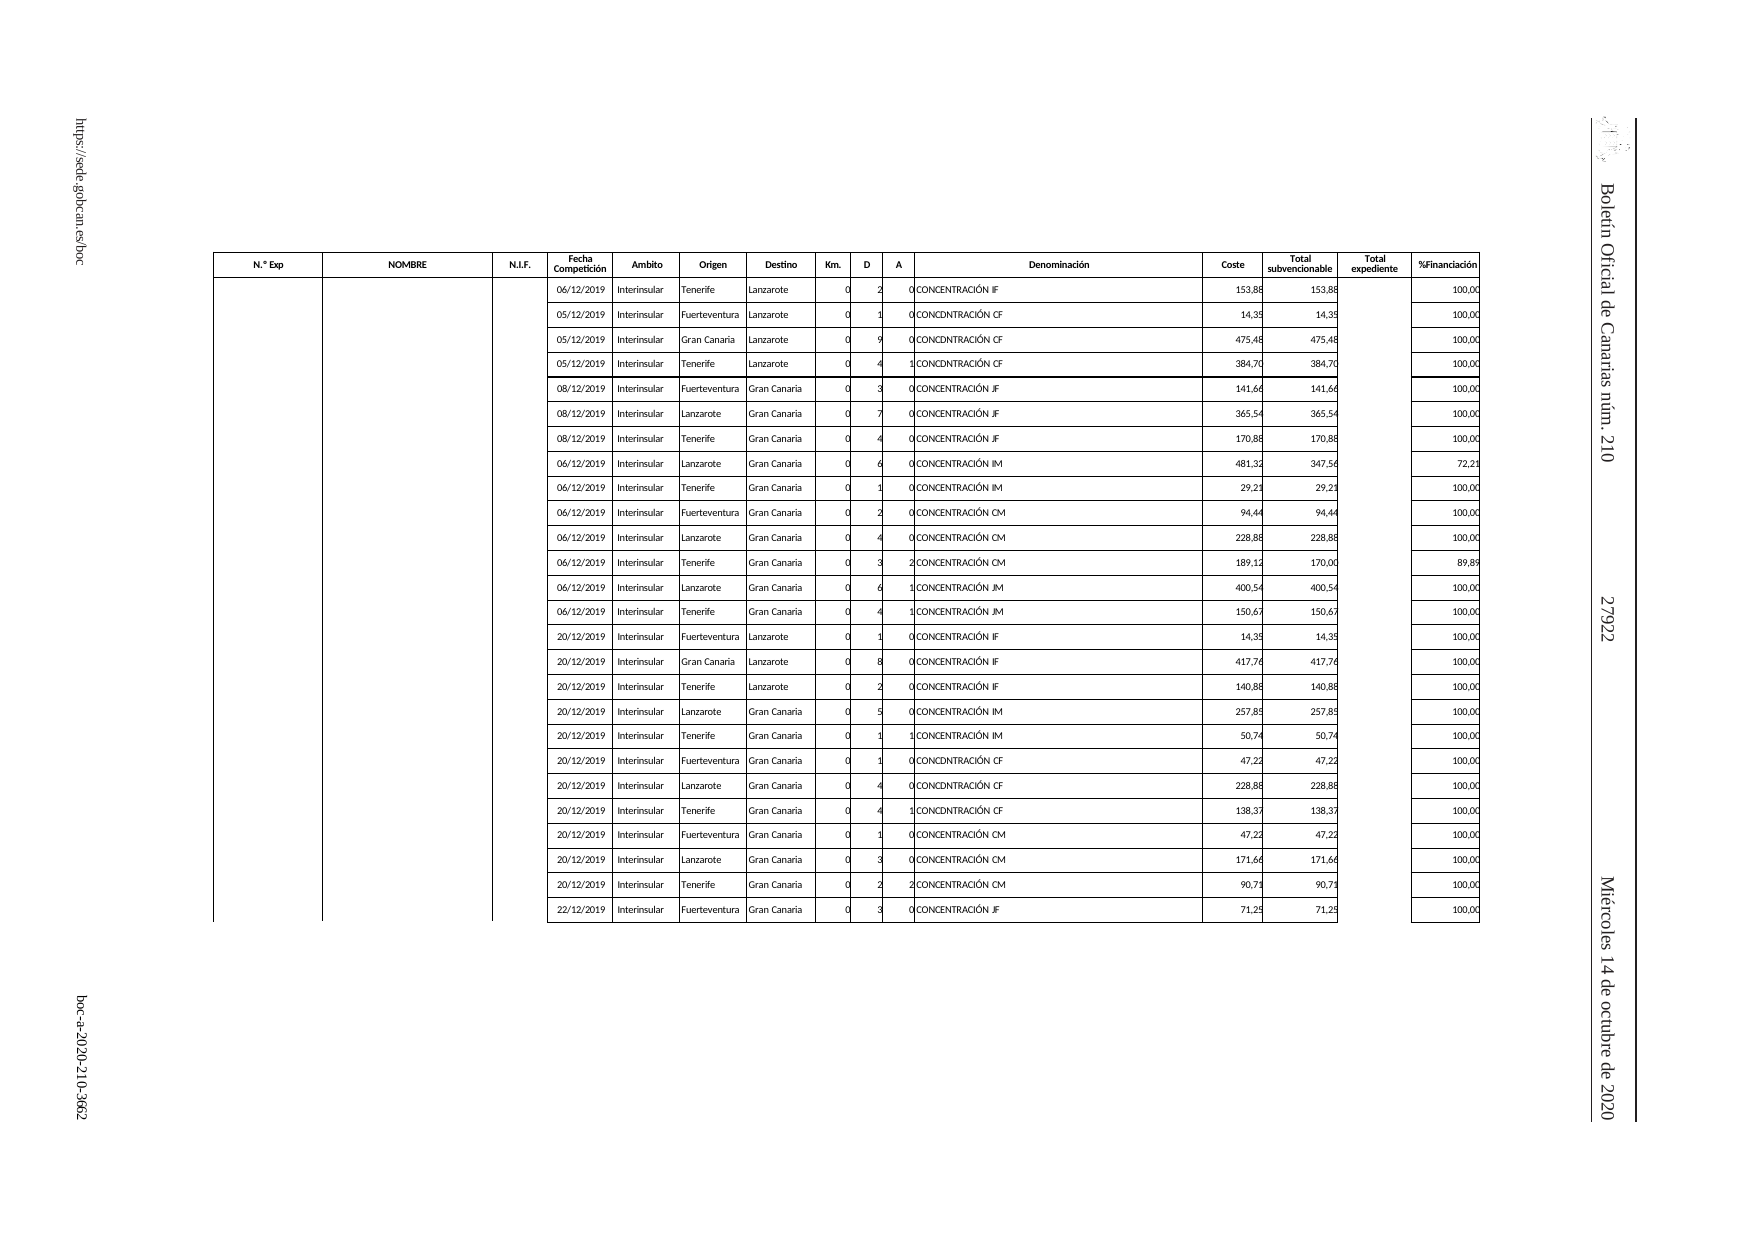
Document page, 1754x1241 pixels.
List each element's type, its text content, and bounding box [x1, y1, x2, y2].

table_cell 29,21 [1203, 477, 1262, 500]
table_cell Interinsular [613, 774, 679, 798]
table_cell 170,88 [1263, 427, 1337, 451]
table_cell 1 [851, 303, 882, 327]
table_cell 475,48 [1203, 328, 1262, 352]
table_cell 6 [851, 576, 882, 599]
table_cell 0 [883, 303, 914, 327]
table_header Origen [680, 253, 746, 277]
table_cell 0 [883, 427, 914, 451]
table_cell Interinsular [613, 551, 679, 575]
table_cell 0 [883, 402, 914, 426]
table_cell 4 [851, 427, 882, 451]
table_cell Tenerife [680, 477, 746, 500]
table_cell 06/12/2019 [548, 576, 612, 599]
table_cell 228,88 [1203, 526, 1262, 550]
table_cell 100,00 [1412, 675, 1479, 699]
table_cell Interinsular [613, 725, 679, 748]
table_cell Lanzarote [747, 650, 815, 674]
table_cell 08/12/2019 [548, 402, 612, 426]
table_cell 4 [851, 799, 882, 823]
table_cell 0 [883, 378, 914, 401]
table_cell 100,00 [1412, 749, 1479, 773]
table_cell 0 [816, 303, 850, 327]
table_cell 0 [816, 675, 850, 699]
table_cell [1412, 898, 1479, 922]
table_cell 384,70 [1263, 353, 1337, 376]
table_cell 2 [851, 278, 882, 302]
table_cell Interinsular [613, 601, 679, 624]
table_cell [492, 278, 547, 922]
table_cell 20/12/2019 [548, 799, 612, 823]
table_header Ambito [613, 253, 679, 277]
table_cell Interinsular [613, 650, 679, 674]
table_cell 100,00 [1412, 700, 1479, 723]
table_cell Lanzarote [680, 700, 746, 723]
table_cell Interinsular [613, 824, 679, 847]
table_cell 153,88 [1263, 278, 1337, 302]
table_cell 100,00 [1412, 278, 1479, 302]
table_cell CONCENTRACIÓN IM [915, 725, 1202, 748]
table_cell 05/12/2019 [548, 328, 612, 352]
table_cell CONCENTRACIÓN JM [915, 601, 1202, 624]
table_cell 0 [816, 526, 850, 550]
table_cell 100,00 [1412, 625, 1479, 649]
table_cell 0 [883, 700, 914, 723]
table_cell 06/12/2019 [548, 526, 612, 550]
table_cell 0 [883, 774, 914, 798]
table_cell CONCENTRACIÓN JF [915, 427, 1202, 451]
table_header N.I.F. [493, 253, 547, 277]
table_cell Gran Canaria [747, 551, 815, 575]
table_cell 141,66 [1263, 378, 1337, 401]
table_cell 0 [816, 700, 850, 723]
table_header Fecha Competición [548, 253, 612, 277]
table_cell Fuerteventura [680, 625, 746, 649]
table_cell 08/12/2019 [548, 427, 612, 451]
table_cell 2 [851, 501, 882, 525]
table_cell Interinsular [613, 700, 679, 723]
table_cell 1 [851, 749, 882, 773]
table_cell Gran Canaria [747, 749, 815, 773]
table_cell 0 [816, 353, 850, 376]
table_cell CONCENTRACIÓN IF [915, 650, 1202, 674]
table_cell 20/12/2019 [548, 849, 612, 872]
table_cell 9 [851, 328, 882, 352]
table_cell Interinsular [613, 625, 679, 649]
table_cell Lanzarote [680, 402, 746, 426]
table_cell Tenerife [680, 873, 746, 897]
table_cell 417,76 [1203, 650, 1262, 674]
table_cell [1338, 278, 1411, 922]
table_cell 1 [851, 477, 882, 500]
table_cell 2 [851, 873, 882, 897]
table_cell 100,00 [1412, 849, 1479, 872]
table_cell Interinsular [613, 378, 679, 401]
table_cell 4 [851, 353, 882, 376]
table_cell Tenerife [680, 725, 746, 748]
table_cell 141,66 [1203, 378, 1262, 401]
table_cell 0 [883, 650, 914, 674]
table_cell 94,44 [1203, 501, 1262, 525]
table_cell 4 [851, 601, 882, 624]
table_cell 3 [851, 551, 882, 575]
table_header D [851, 253, 882, 277]
table_cell Gran Canaria [747, 427, 815, 451]
table_cell Lanzarote [680, 452, 746, 476]
table_cell Gran Canaria [747, 576, 815, 599]
table_cell 100,00 [1412, 774, 1479, 798]
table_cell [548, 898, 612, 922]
table_cell 170,88 [1203, 427, 1262, 451]
table_cell 384,70 [1203, 353, 1262, 376]
table_cell Gran Canaria [747, 700, 815, 723]
table_cell 1 [851, 725, 882, 748]
table_cell 06/12/2019 [548, 501, 612, 525]
table_cell 20/12/2019 [548, 625, 612, 649]
table_cell CONCENTRACIÓN JM [915, 576, 1202, 599]
table_cell 400,54 [1263, 576, 1337, 599]
table_cell 153,88 [1203, 278, 1262, 302]
table_cell 0 [883, 625, 914, 649]
table_cell 100,00 [1412, 824, 1479, 847]
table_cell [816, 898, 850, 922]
table_cell 1 [851, 625, 882, 649]
table_cell 100,00 [1412, 328, 1479, 352]
table_cell Interinsular [613, 328, 679, 352]
table_cell 0 [816, 824, 850, 847]
table_cell Lanzarote [747, 328, 815, 352]
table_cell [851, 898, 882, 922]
table_header Km. [816, 253, 850, 277]
table_cell 20/12/2019 [548, 725, 612, 748]
table_cell 100,00 [1412, 427, 1479, 451]
table_cell 0 [883, 526, 914, 550]
table_cell CONCENTRACIÓN IF [915, 675, 1202, 699]
table_cell 171,66 [1203, 849, 1262, 872]
table_header Destino [747, 253, 815, 277]
table_cell Interinsular [613, 353, 679, 376]
table_cell CONCDNTRACIÓN CF [915, 799, 1202, 823]
table_cell Interinsular [613, 849, 679, 872]
table_cell Lanzarote [747, 278, 815, 302]
table_cell 90,71 [1203, 873, 1262, 897]
table_cell 06/12/2019 [548, 551, 612, 575]
table_cell 20/12/2019 [548, 873, 612, 897]
table_cell 0 [816, 601, 850, 624]
table_cell 100,00 [1412, 402, 1479, 426]
table_cell Gran Canaria [747, 501, 815, 525]
table_cell CONCENTRACIÓN IF [915, 625, 1202, 649]
table_cell CONCENTRACIÓN CM [915, 873, 1202, 897]
table_cell 08/12/2019 [548, 378, 612, 401]
table_header %Financiación [1412, 253, 1479, 277]
table_cell 0 [883, 452, 914, 476]
table_cell 1 [851, 824, 882, 847]
table_cell 0 [816, 774, 850, 798]
table_cell 481,32 [1203, 452, 1262, 476]
table_cell Gran Canaria [747, 452, 815, 476]
table_header Total subvencionable [1263, 253, 1337, 277]
table_cell Interinsular [613, 526, 679, 550]
table_cell 94,44 [1263, 501, 1337, 525]
table_cell 100,00 [1412, 526, 1479, 550]
table_cell 365,54 [1263, 402, 1337, 426]
table_cell CONCENTRACIÓN JF [915, 378, 1202, 401]
table_cell 417,76 [1263, 650, 1337, 674]
table_header Total expediente [1338, 253, 1411, 277]
table_cell CONCDNTRACIÓN CF [915, 303, 1202, 327]
table_cell 0 [883, 849, 914, 872]
table_cell Tenerife [680, 675, 746, 699]
table_cell 0 [883, 477, 914, 500]
table_cell 20/12/2019 [548, 675, 612, 699]
table_cell 138,37 [1203, 799, 1262, 823]
table_cell 0 [816, 278, 850, 302]
table_cell 20/12/2019 [548, 700, 612, 723]
table_cell Fuerteventura [680, 824, 746, 847]
table_header Coste [1203, 253, 1262, 277]
table_cell 0 [883, 824, 914, 847]
table_cell 138,37 [1263, 799, 1337, 823]
table_cell 257,85 [1203, 700, 1262, 723]
table_cell 100,00 [1412, 303, 1479, 327]
table_cell Interinsular [613, 799, 679, 823]
table_cell Gran Canaria [747, 873, 815, 897]
table_cell 0 [816, 849, 850, 872]
table_cell 06/12/2019 [548, 601, 612, 624]
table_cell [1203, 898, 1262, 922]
table_cell 14,35 [1263, 303, 1337, 327]
table_cell 100,00 [1412, 378, 1479, 401]
table_cell Interinsular [613, 452, 679, 476]
table_cell 1 [883, 725, 914, 748]
table_cell Interinsular [613, 675, 679, 699]
table_cell 6 [851, 452, 882, 476]
table_cell 0 [816, 749, 850, 773]
table_cell CONCENTRACIÓN CM [915, 526, 1202, 550]
table_cell Interinsular [613, 501, 679, 525]
table_cell 1 [883, 576, 914, 599]
table_cell 0 [816, 477, 850, 500]
picture [1595, 116, 1631, 162]
table_cell 14,35 [1203, 303, 1262, 327]
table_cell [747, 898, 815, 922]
table_header Denominación [915, 253, 1202, 277]
table_cell 47,22 [1203, 749, 1262, 773]
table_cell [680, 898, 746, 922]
table_cell Lanzarote [680, 526, 746, 550]
table_cell 0 [816, 799, 850, 823]
table_cell 150,67 [1263, 601, 1337, 624]
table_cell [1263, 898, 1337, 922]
table_cell Lanzarote [680, 576, 746, 599]
table_cell 0 [816, 402, 850, 426]
table_cell 365,54 [1203, 402, 1262, 426]
table_cell 100,00 [1412, 353, 1479, 376]
table_header NOMBRE [323, 253, 492, 277]
table_cell 150,67 [1203, 601, 1262, 624]
table_cell CONCDNTRACIÓN CF [915, 774, 1202, 798]
table_cell 72,21 [1412, 452, 1479, 476]
table_cell 0 [816, 378, 850, 401]
table_cell 29,21 [1263, 477, 1337, 500]
table_cell 3 [851, 378, 882, 401]
table_cell 14,35 [1203, 625, 1262, 649]
table_cell Gran Canaria [747, 799, 815, 823]
table_cell 4 [851, 526, 882, 550]
table_cell 05/12/2019 [548, 353, 612, 376]
table_cell Gran Canaria [747, 378, 815, 401]
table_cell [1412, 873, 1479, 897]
table_cell Tenerife [680, 551, 746, 575]
table_cell 3 [851, 849, 882, 872]
table_cell Lanzarote [747, 303, 815, 327]
table_cell Interinsular [613, 873, 679, 897]
table_cell [214, 278, 322, 922]
table_cell 0 [816, 328, 850, 352]
table_cell Gran Canaria [747, 601, 815, 624]
table_cell 100,00 [1412, 477, 1479, 500]
table_cell Fuerteventura [680, 378, 746, 401]
table_cell 20/12/2019 [548, 749, 612, 773]
table_cell 400,54 [1203, 576, 1262, 599]
table_cell 257,85 [1263, 700, 1337, 723]
table_cell 100,00 [1412, 799, 1479, 823]
table_cell Tenerife [680, 353, 746, 376]
table_cell 228,88 [1203, 774, 1262, 798]
table_cell 100,00 [1412, 725, 1479, 748]
table_cell Fuerteventura [680, 501, 746, 525]
table_cell Interinsular [613, 427, 679, 451]
table_cell Interinsular [613, 303, 679, 327]
table_cell Gran Canaria [747, 774, 815, 798]
table_cell CONCENTRACIÓN CM [915, 551, 1202, 575]
table_cell CONCDNTRACIÓN CF [915, 328, 1202, 352]
table_cell 06/12/2019 [548, 278, 612, 302]
table_cell Gran Canaria [747, 725, 815, 748]
table_cell 140,88 [1263, 675, 1337, 699]
table_cell Lanzarote [747, 625, 815, 649]
table_cell Fuerteventura [680, 749, 746, 773]
table_cell CONCENTRACIÓN IF [915, 278, 1202, 302]
table_cell 2 [883, 551, 914, 575]
table_cell 0 [816, 427, 850, 451]
table_cell 2 [883, 873, 914, 897]
table_cell 170,00 [1263, 551, 1337, 575]
table_cell Lanzarote [747, 675, 815, 699]
table_cell 20/12/2019 [548, 774, 612, 798]
table_cell CONCDNTRACIÓN CF [915, 749, 1202, 773]
table_header A [883, 253, 914, 277]
table_cell 0 [883, 749, 914, 773]
table_cell 140,88 [1203, 675, 1262, 699]
table_cell 47,22 [1203, 824, 1262, 847]
table_cell 0 [816, 625, 850, 649]
table_cell 47,22 [1263, 824, 1337, 847]
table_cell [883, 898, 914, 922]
table_cell 14,35 [1263, 625, 1337, 649]
table_cell Gran Canaria [747, 849, 815, 872]
table_cell Lanzarote [680, 774, 746, 798]
table_cell 347,56 [1263, 452, 1337, 476]
table_cell 189,12 [1203, 551, 1262, 575]
table_cell Gran Canaria [747, 526, 815, 550]
table_cell CONCENTRACIÓN IM [915, 700, 1202, 723]
table_cell 0 [816, 650, 850, 674]
table_cell Tenerife [680, 427, 746, 451]
table_cell 2 [851, 675, 882, 699]
table_cell 0 [883, 278, 914, 302]
table_cell 0 [816, 725, 850, 748]
table_cell Tenerife [680, 601, 746, 624]
table_cell Interinsular [613, 278, 679, 302]
table_cell 228,88 [1263, 526, 1337, 550]
table_cell 475,48 [1263, 328, 1337, 352]
table_cell 1 [883, 353, 914, 376]
table_cell CONCENTRACIÓN CM [915, 849, 1202, 872]
table_cell CONCENTRACIÓN CM [915, 501, 1202, 525]
table_cell 4 [851, 774, 882, 798]
table_cell 20/12/2019 [548, 824, 612, 847]
table_cell 0 [816, 501, 850, 525]
table_cell Interinsular [613, 749, 679, 773]
table_cell 06/12/2019 [548, 477, 612, 500]
table_cell Gran Canaria [680, 328, 746, 352]
table_cell CONCENTRACIÓN IM [915, 477, 1202, 500]
table_cell CONCENTRACIÓN IM [915, 452, 1202, 476]
table_cell 0 [816, 452, 850, 476]
table_cell CONCENTRACIÓN JF [915, 402, 1202, 426]
table_cell Lanzarote [747, 353, 815, 376]
table_cell CONCDNTRACIÓN CF [915, 353, 1202, 376]
table_cell 47,22 [1263, 749, 1337, 773]
table_cell Gran Canaria [747, 402, 815, 426]
table_cell 100,00 [1412, 576, 1479, 599]
table_cell 1 [883, 799, 914, 823]
table_cell 06/12/2019 [548, 452, 612, 476]
table_cell 100,00 [1412, 601, 1479, 624]
table_cell 0 [883, 501, 914, 525]
table_cell 228,88 [1263, 774, 1337, 798]
table_cell Gran Canaria [747, 477, 815, 500]
table_cell Gran Canaria [680, 650, 746, 674]
table_cell Tenerife [680, 278, 746, 302]
table_cell 100,00 [1412, 650, 1479, 674]
table_cell 0 [883, 328, 914, 352]
table_cell Tenerife [680, 799, 746, 823]
table_cell Interinsular [613, 402, 679, 426]
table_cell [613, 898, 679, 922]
table_cell 0 [883, 675, 914, 699]
table_cell Interinsular [613, 477, 679, 500]
table_cell 171,66 [1263, 849, 1337, 872]
table_cell 0 [816, 873, 850, 897]
table_cell [322, 278, 492, 922]
table_cell CONCENTRACIÓN CM [915, 824, 1202, 847]
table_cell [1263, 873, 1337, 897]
table_cell 05/12/2019 [548, 303, 612, 327]
table_cell 1 [883, 601, 914, 624]
table_cell 0 [816, 576, 850, 599]
table_cell 8 [851, 650, 882, 674]
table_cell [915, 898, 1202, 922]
table_cell 7 [851, 402, 882, 426]
table_cell 0 [816, 551, 850, 575]
table_cell Fuerteventura [680, 303, 746, 327]
table_cell 50,74 [1203, 725, 1262, 748]
table_header N.º Exp [214, 253, 322, 277]
table_cell 5 [851, 700, 882, 723]
table_cell 100,00 [1412, 501, 1479, 525]
table_cell 50,74 [1263, 725, 1337, 748]
table_cell Gran Canaria [747, 824, 815, 847]
table_cell 20/12/2019 [548, 650, 612, 674]
table_cell 89,89 [1412, 551, 1479, 575]
table_cell Lanzarote [680, 849, 746, 872]
table_cell Interinsular [613, 576, 679, 599]
